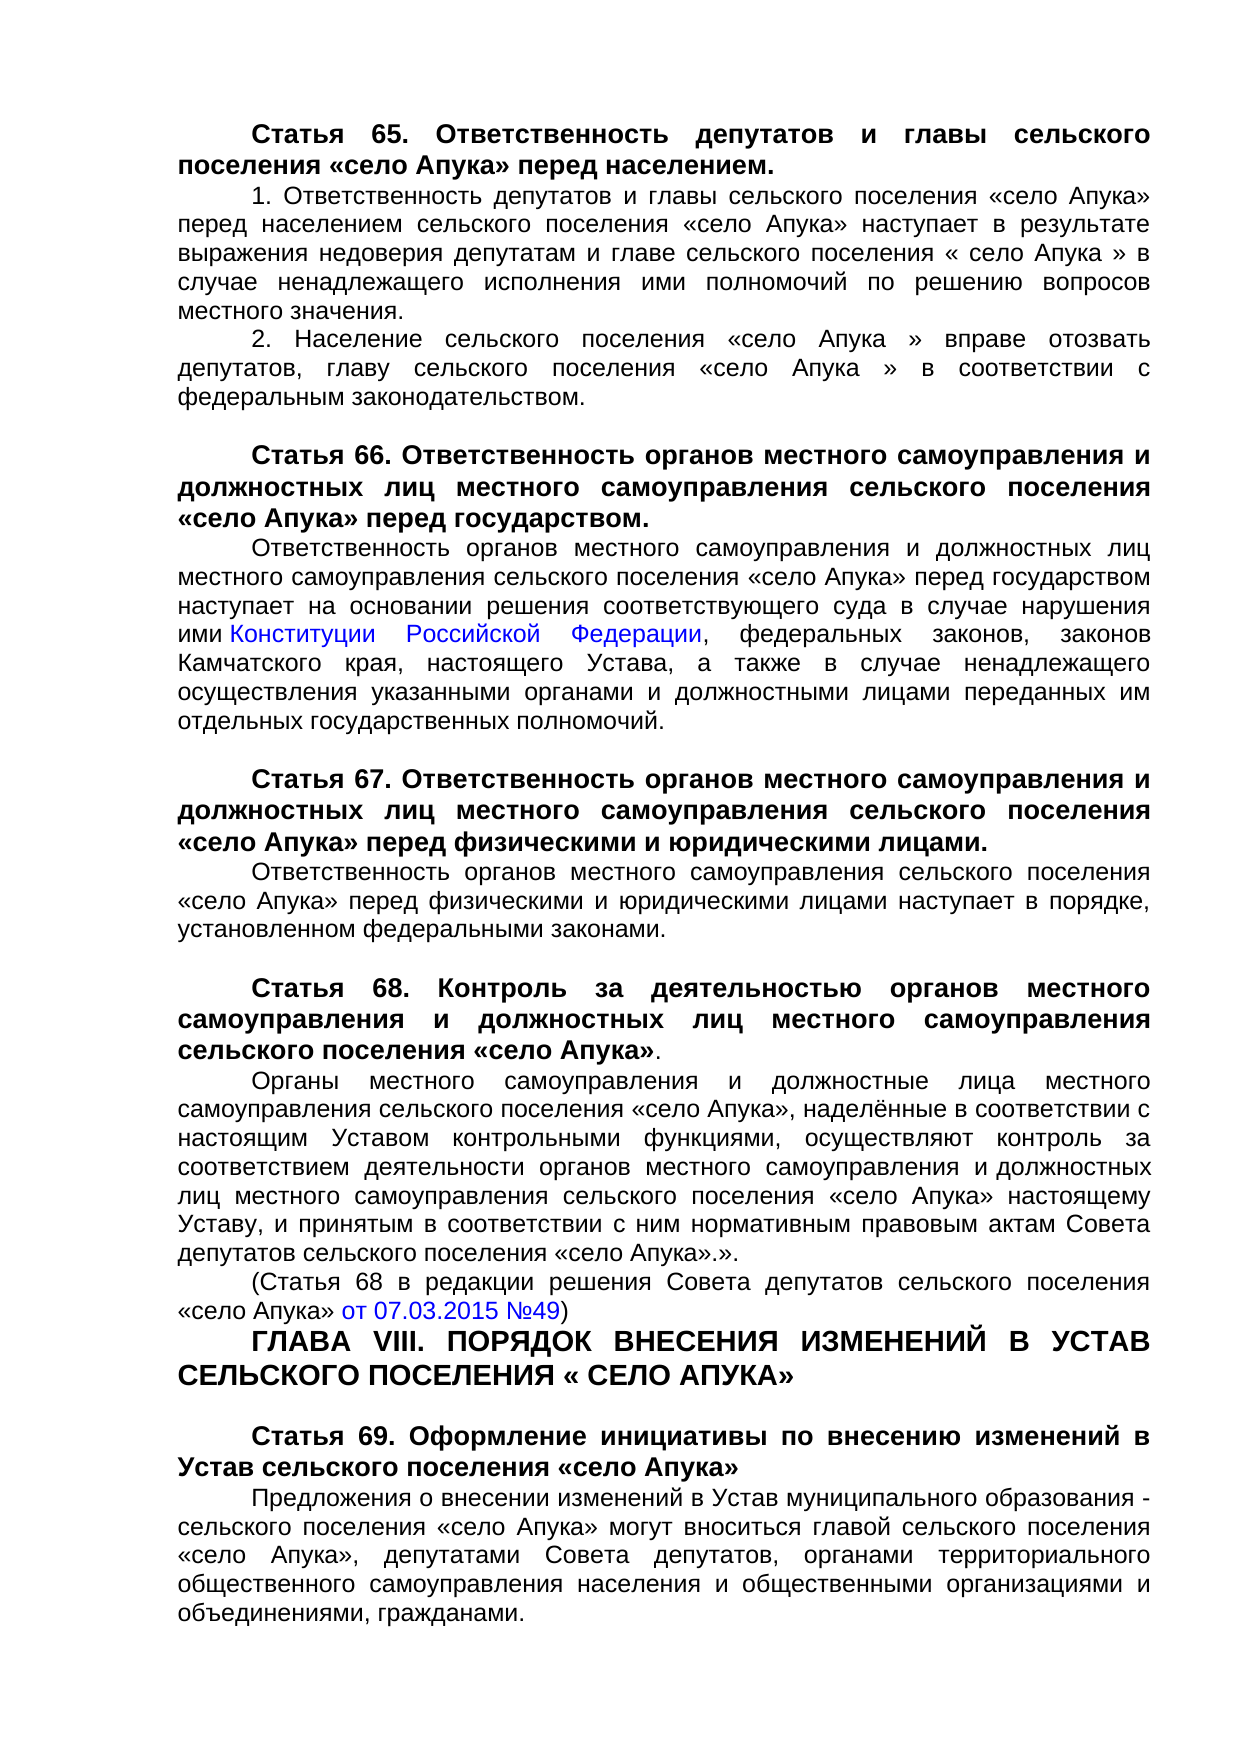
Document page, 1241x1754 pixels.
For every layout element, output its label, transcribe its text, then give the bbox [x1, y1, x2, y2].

text Ответственность органов местного самоуправления сельского поселения «село Апука» перед физическими и юридическими лицами наступает в порядке, установленном федеральными законами. [177, 857, 1152, 943]
text Предложения о внесении изменений в Устав муниципального образования - сельского поселения «село Апука» могут вноситься главой сельского поселения «село Апука», депутатами Совета депутатов, органами территориального общественного самоуправления населения и общественными организациями и объединениями, гражданами. [177, 1483, 1152, 1626]
text Статья 69. Оформление инициативы по внесению изменений в Устав сельского поселения «село Апука» [177, 1420, 1152, 1483]
text ГЛАВА VIII. ПОРЯДОК ВНЕСЕНИЯ ИЗМЕНЕНИЙ В УСТАВ СЕЛЬСКОГО ПОСЕЛЕНИЯ « СЕЛО АПУКА» [177, 1324, 1152, 1391]
text Статья 68. Контроль за деятельностью органов местного самоуправления и должностных лиц местного самоуправления сельского поселения «село Апука». [177, 972, 1152, 1066]
text (Статья 68 в редакции решения Совета депутатов сельского поселения «село Апука» от 07.03.2015 №49) [177, 1267, 1152, 1324]
text Ответственность органов местного самоуправления и должностных лиц местного самоуправления сельского поселения «село Апука» перед государством наступает на основании решения соответствующего суда в случае нарушения ими Конституции Российской Федерации, федеральных законов, законов Камчатского края, настоящего Устава, а также в случае ненадлежащего осуществления указанными органами и должностными лицами переданных им отдельных государственных полномочий. [177, 533, 1152, 734]
text 1. Ответственность депутатов и главы сельского поселения «село Апука» перед населением сельского поселения «село Апука» наступает в результате выражения недоверия депутатам и главе сельского поселения « село Апука » в случае ненадлежащего исполнения ими полномочий по решению вопросов местного значения. [177, 181, 1152, 324]
text Статья 65. Ответственность депутатов и главы сельского поселения «село Апука» перед населением. [177, 118, 1152, 181]
text Органы местного самоуправления и должностные лица местного самоуправления сельского поселения «село Апука», наделённые в соответствии с настоящим Уставом контрольными функциями, осуществляют контроль за соответствием деятельности органов местного самоуправления и должностных лиц местного самоуправления сельского поселения «село Апука» настоящему Уставу, и принятым в соответствии с ним нормативным правовым актам Совета депутатов сельского поселения «село Апука».». [177, 1066, 1152, 1267]
text Статья 67. Ответственность органов местного самоуправления и должностных лиц местного самоуправления сельского поселения «село Апука» перед физическими и юридическими лицами. [177, 763, 1152, 857]
text Статья 66. Ответственность органов местного самоуправления и должностных лиц местного самоуправления сельского поселения «село Апука» перед государством. [177, 439, 1152, 533]
text 2. Население сельского поселения «село Апука » вправе отозвать депутатов, главу сельского поселения «село Апука » в соответствии с федеральным законодательством. [177, 324, 1152, 411]
